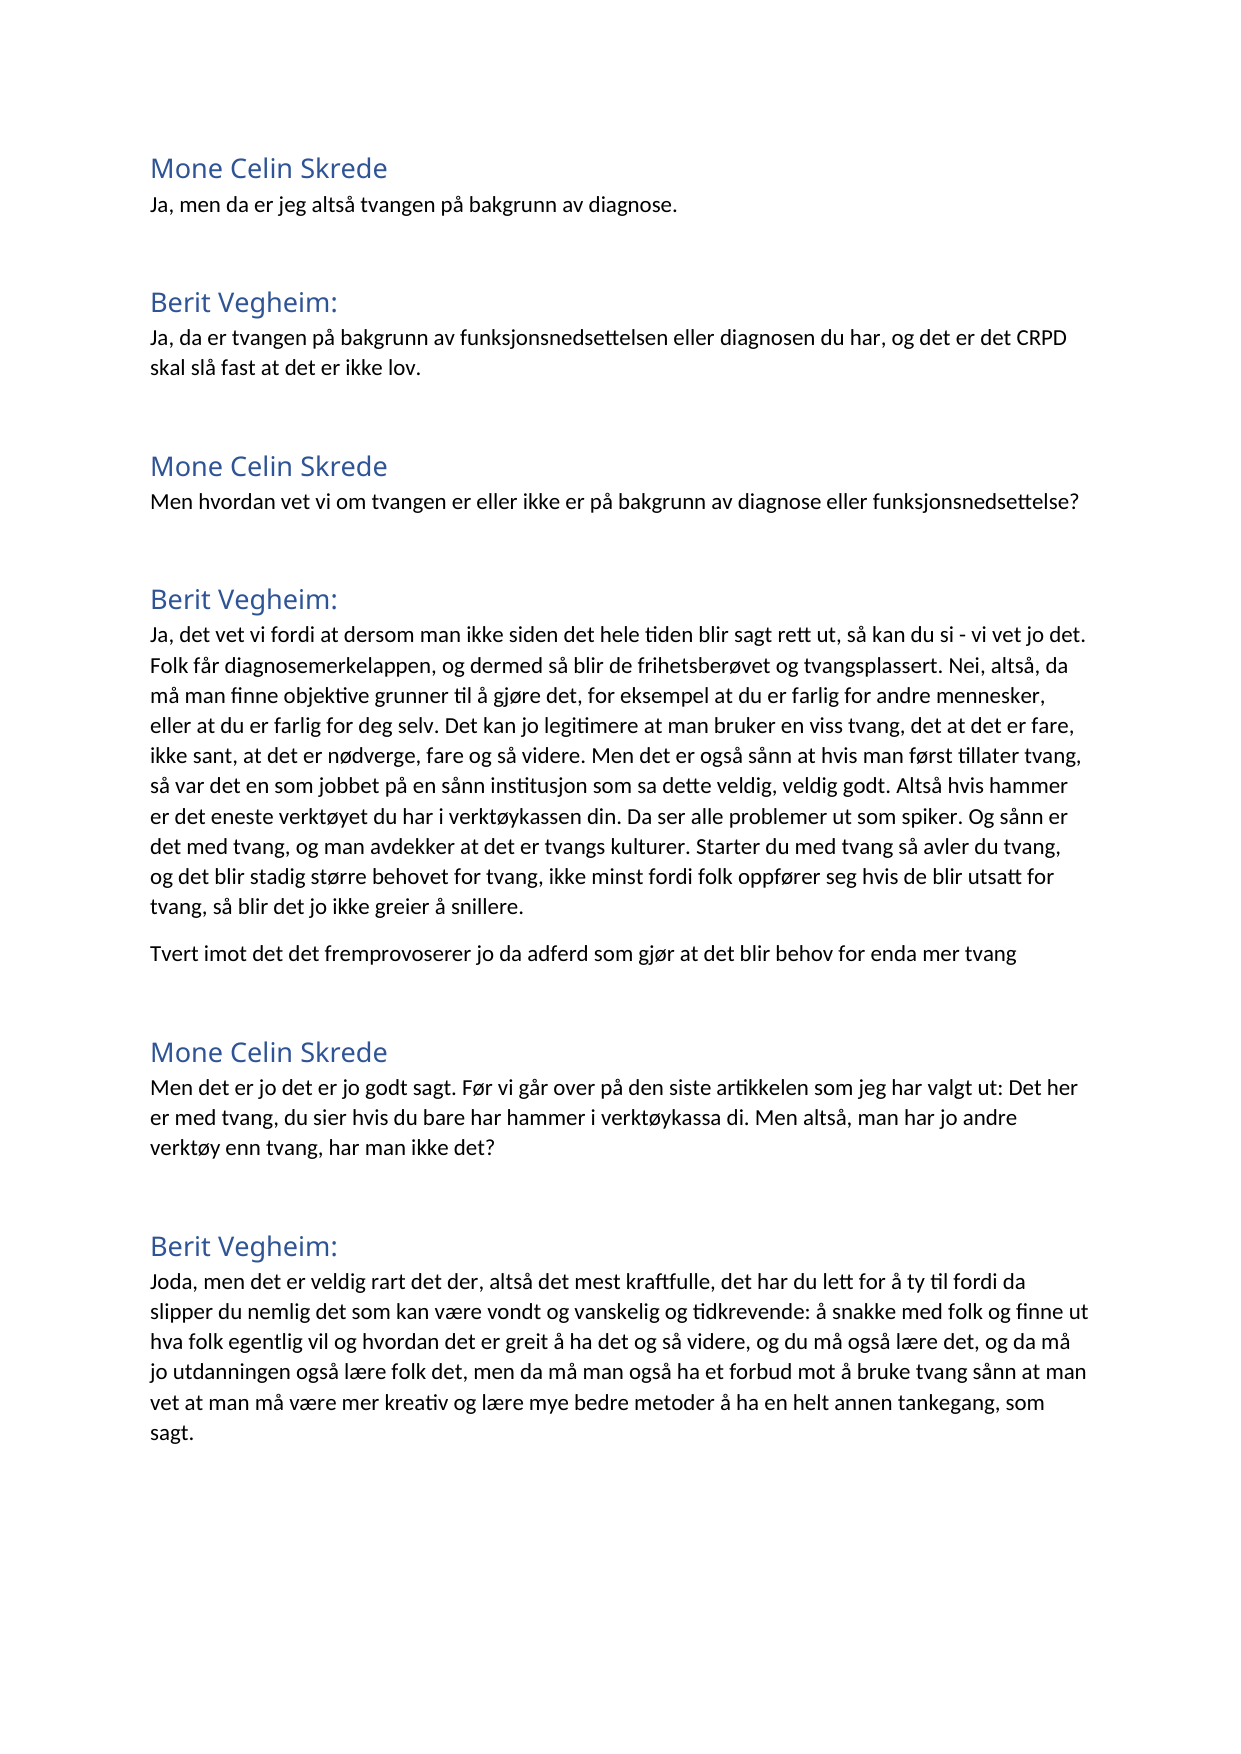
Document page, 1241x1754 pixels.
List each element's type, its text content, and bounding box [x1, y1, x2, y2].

subtitle Berit Vegheim: [150, 1227, 1090, 1264]
text Joda, men det er veldig rart det der, altså det mest kraftfulle, det har du lett for å ty til fordi da slipper du nemlig det som kan være vondt og vanskelig og tidkrevende: å snakke med folk og finne ut hva folk egentlig vil og hvordan det er greit å ha det og så videre, og du må også lære det, og da må jo utdanningen også lære folk det, men da må man også ha et forbud mot å bruke tvang sånn at man vet at man må være mer kreativ og lære mye bedre metoder å ha en helt annen tankegang, som sagt. [150, 1267, 1090, 1446]
text Men hvordan vet vi om tvangen er eller ikke er på bakgrunn av diagnose eller funksjonsnedsettelse? [150, 487, 1090, 515]
text Ja, da er tvangen på bakgrunn av funksjonsnedsettelsen eller diagnosen du har, og det er det CRPD skal slå fast at det er ikke lov. [150, 323, 1090, 382]
text Men det er jo det er jo godt sagt. Før vi går over på den siste artikkelen som jeg har valgt ut: Det her er med tvang, du sier hvis du bare har hammer i verktøykassa di. Men altså, man har jo andre verktøy enn tvang, har man ikke det? [150, 1073, 1090, 1161]
subtitle Mone Celin Skrede [150, 447, 1090, 484]
subtitle Berit Vegheim: [150, 283, 1090, 320]
text Ja, det vet vi fordi at dersom man ikke siden det hele tiden blir sagt rett ut, så kan du si - vi vet jo det. Folk får diagnosemerkelappen, og dermed så blir de frihetsberøvet og tvangsplassert. Nei, altså, da må man finne objektive grunner til å gjøre det, for eksempel at du er farlig for andre mennesker, eller at du er farlig for deg selv. Det kan jo legitimere at man bruker en viss tvang, det at det er fare, ikke sant, at det er nødverge, fare og så videre. Men det er også sånn at hvis man først tillater tvang, så var det en som jobbet på en sånn institusjon som sa dette veldig, veldig godt. Altså hvis hammer er det eneste verktøyet du har i verktøykassen din. Da ser alle problemer ut som spiker. Og sånn er det med tvang, og man avdekker at det er tvangs kulturer. Starter du med tvang så avler du tvang, og det blir stadig større behovet for tvang, ikke minst fordi folk oppfører seg hvis de blir utsatt for tvang, så blir det jo ikke greier å snillere. [150, 621, 1090, 921]
text Tvert imot det det fremprovoserer jo da adferd som gjør at det blir behov for enda mer tvang [150, 939, 1090, 967]
subtitle Mone Celin Skrede [150, 1033, 1090, 1070]
subtitle Berit Vegheim: [150, 581, 1090, 618]
subtitle Mone Celin Skrede [150, 150, 1090, 187]
text Ja, men da er jeg altså tvangen på bakgrunn av diagnose. [150, 190, 1090, 218]
